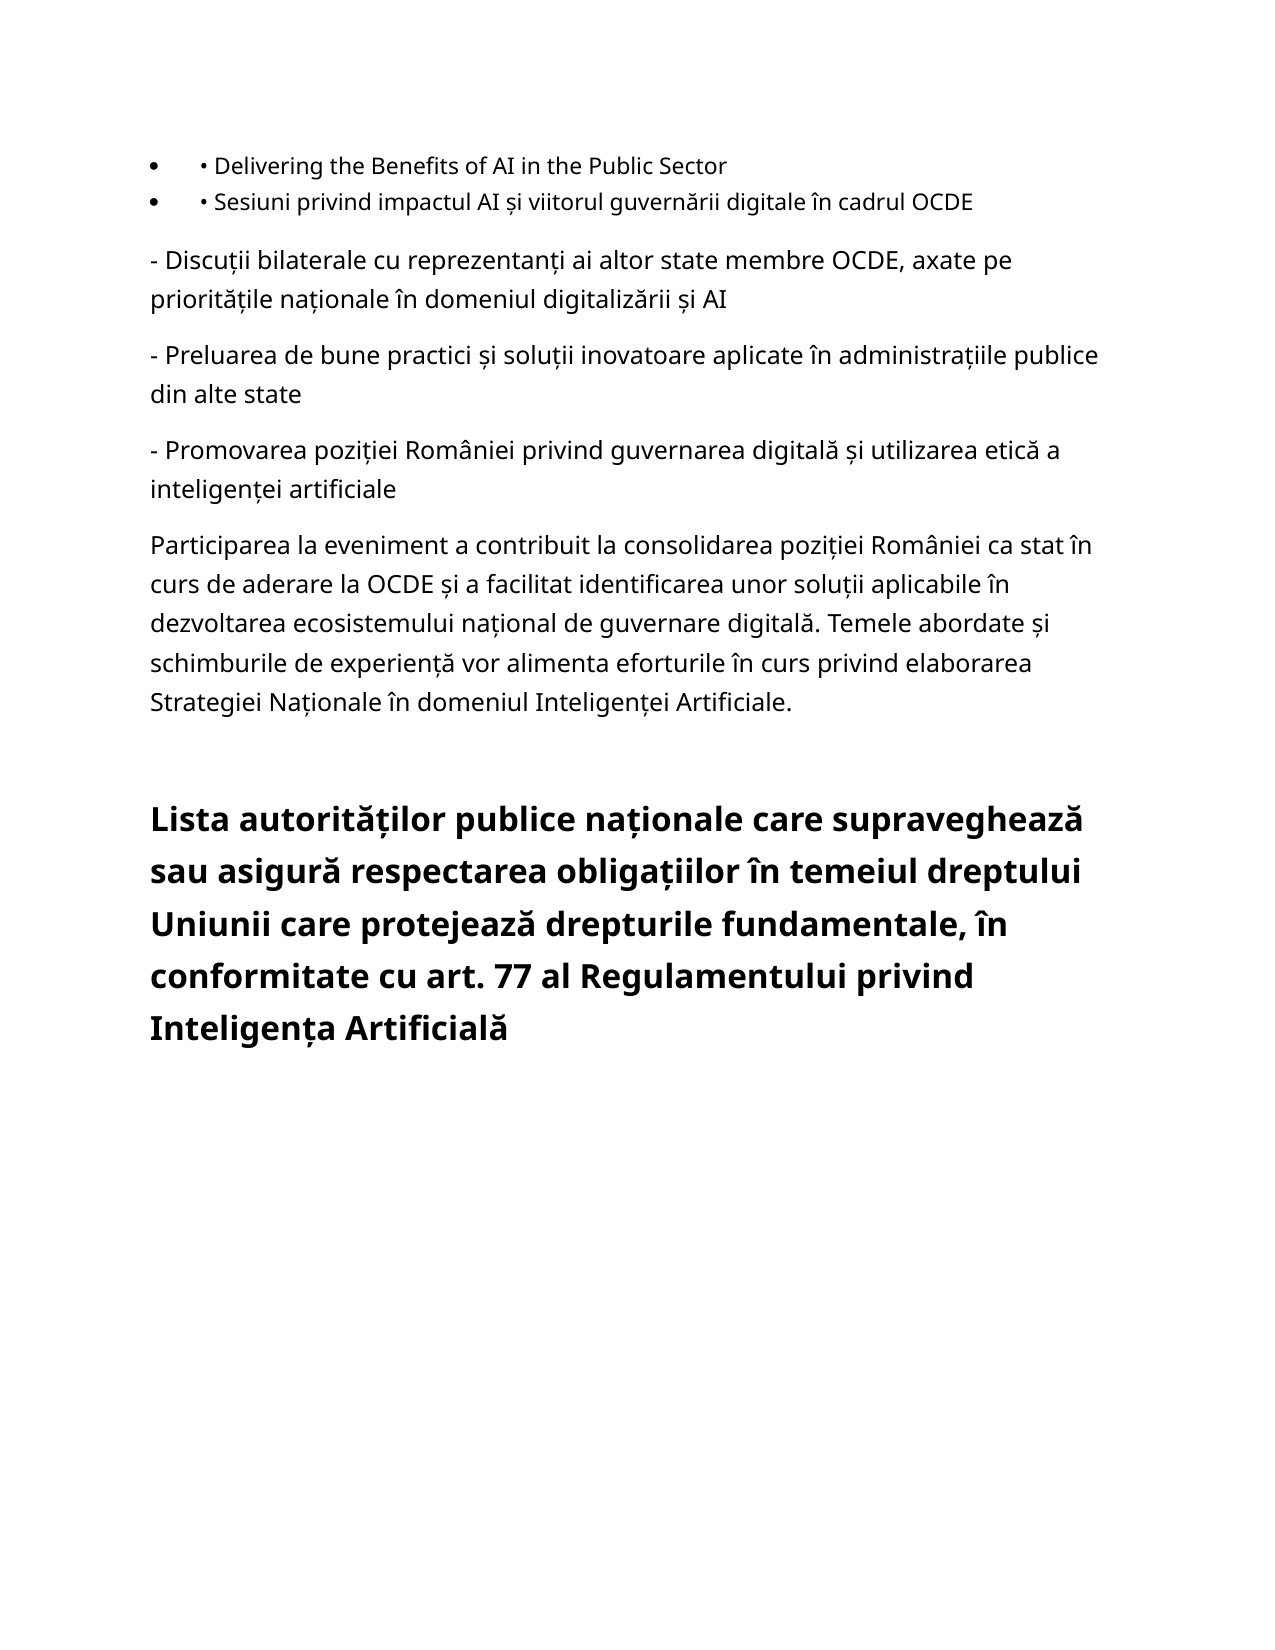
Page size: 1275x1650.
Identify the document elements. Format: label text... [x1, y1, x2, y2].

text Participarea la eveniment a contribuit la consolidarea poziției României ca stat în curs de aderare la OCDE și a facilitat identificarea unor soluții aplicabile în dezvoltarea ecosistemului național de guvernare digitală. Temele abordate și schimburile de experiență vor alimenta eforturile în curs privind elaborarea Strategiei Naționale în domeniul Inteligenței Artificiale. [150, 528, 1125, 718]
text - Discuții bilaterale cu reprezentanți ai altor state membre OCDE, axate pe prioritățile naționale în domeniul digitalizării și AI [150, 243, 1125, 316]
text - Preluarea de bune practici și soluții inovatoare aplicate în administrațiile publice din alte state [150, 338, 1125, 411]
text - Promovarea poziției României privind guvernarea digitală și utilizarea etică a inteligenței artificiale [150, 433, 1125, 506]
text Lista autorităților publice naționale care supraveghează sau asigură respectarea obligațiilor în temeiul dreptului Uniunii care protejează drepturile fundamentale, în conformitate cu art. 77 al Regulamentului privind Inteligența Artificială [150, 796, 1125, 1050]
list • Delivering the Benefits of AI in the Public Sector [150, 150, 1125, 181]
list • Sesiuni privind impactul AI și viitorul guvernării digitale în cadrul OCDE [150, 186, 1125, 217]
